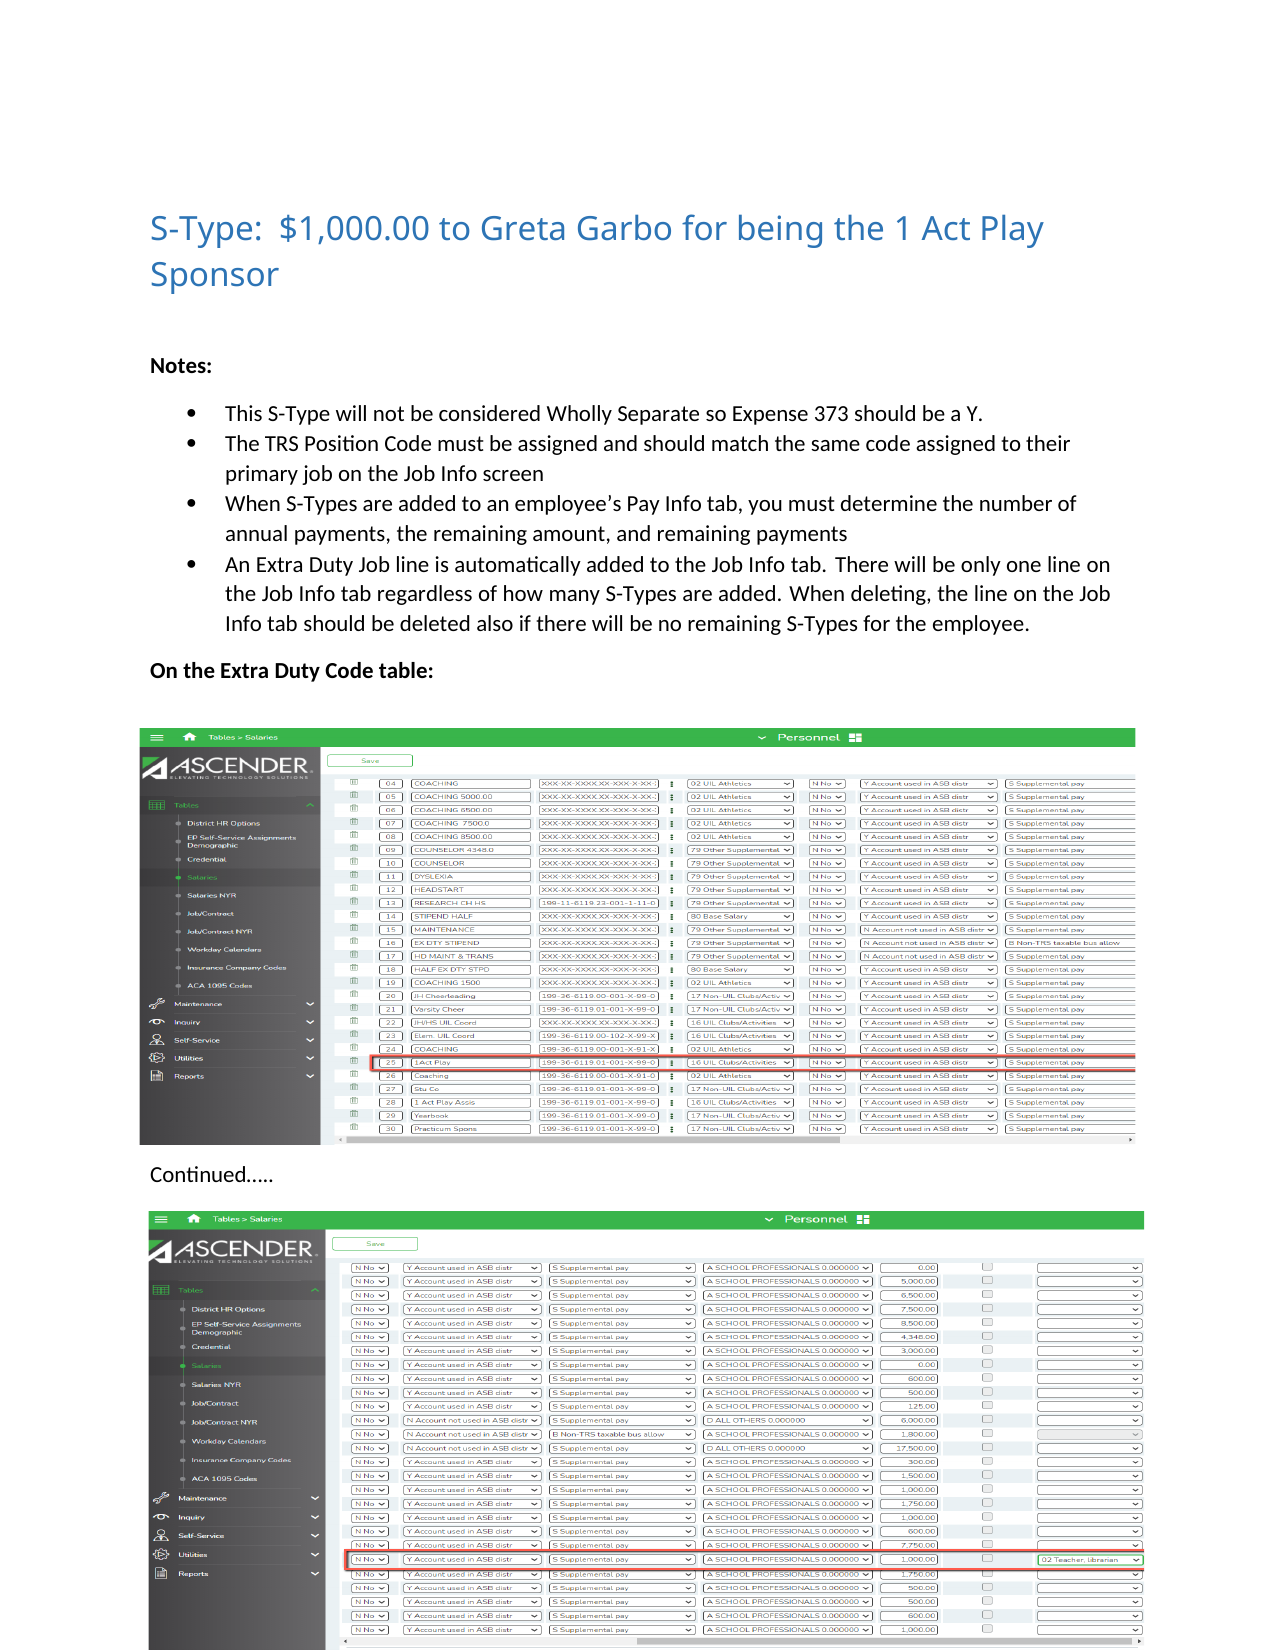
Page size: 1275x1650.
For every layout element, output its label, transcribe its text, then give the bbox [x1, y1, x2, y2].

list The TRS Position Code must be assigned and should match the same code assigned to their primary job on the Job Info screen [187, 429, 1072, 487]
list An Extra Duty Job line is automatically added to the Job Info tab. There will be only one line on the Job Info tab regardless of how many S-Types are added. When deleting, the line on the Job Info tab should be deleted also if there will be no remaining S-Types for the employee. [187, 550, 1111, 637]
picture [139, 728, 1136, 1145]
subtitle S-Type: $1,000.00 to Greta Garbo for being the 1 Act Play Sponsor [150, 205, 1135, 296]
text Continued….. [150, 1161, 1135, 1189]
list This S-Type will not be considered Wholly Separate so Expense 373 should be a Y. [187, 399, 1135, 427]
picture [148, 1211, 1145, 1650]
subtitle Notes: [150, 352, 1135, 379]
subtitle On the Extra Duty Code table: [150, 656, 1135, 684]
list When S-Types are added to an employee’s Pay Info tab, you must determine the number of annual payments, the remaining amount, and remaining payments [187, 489, 1079, 548]
